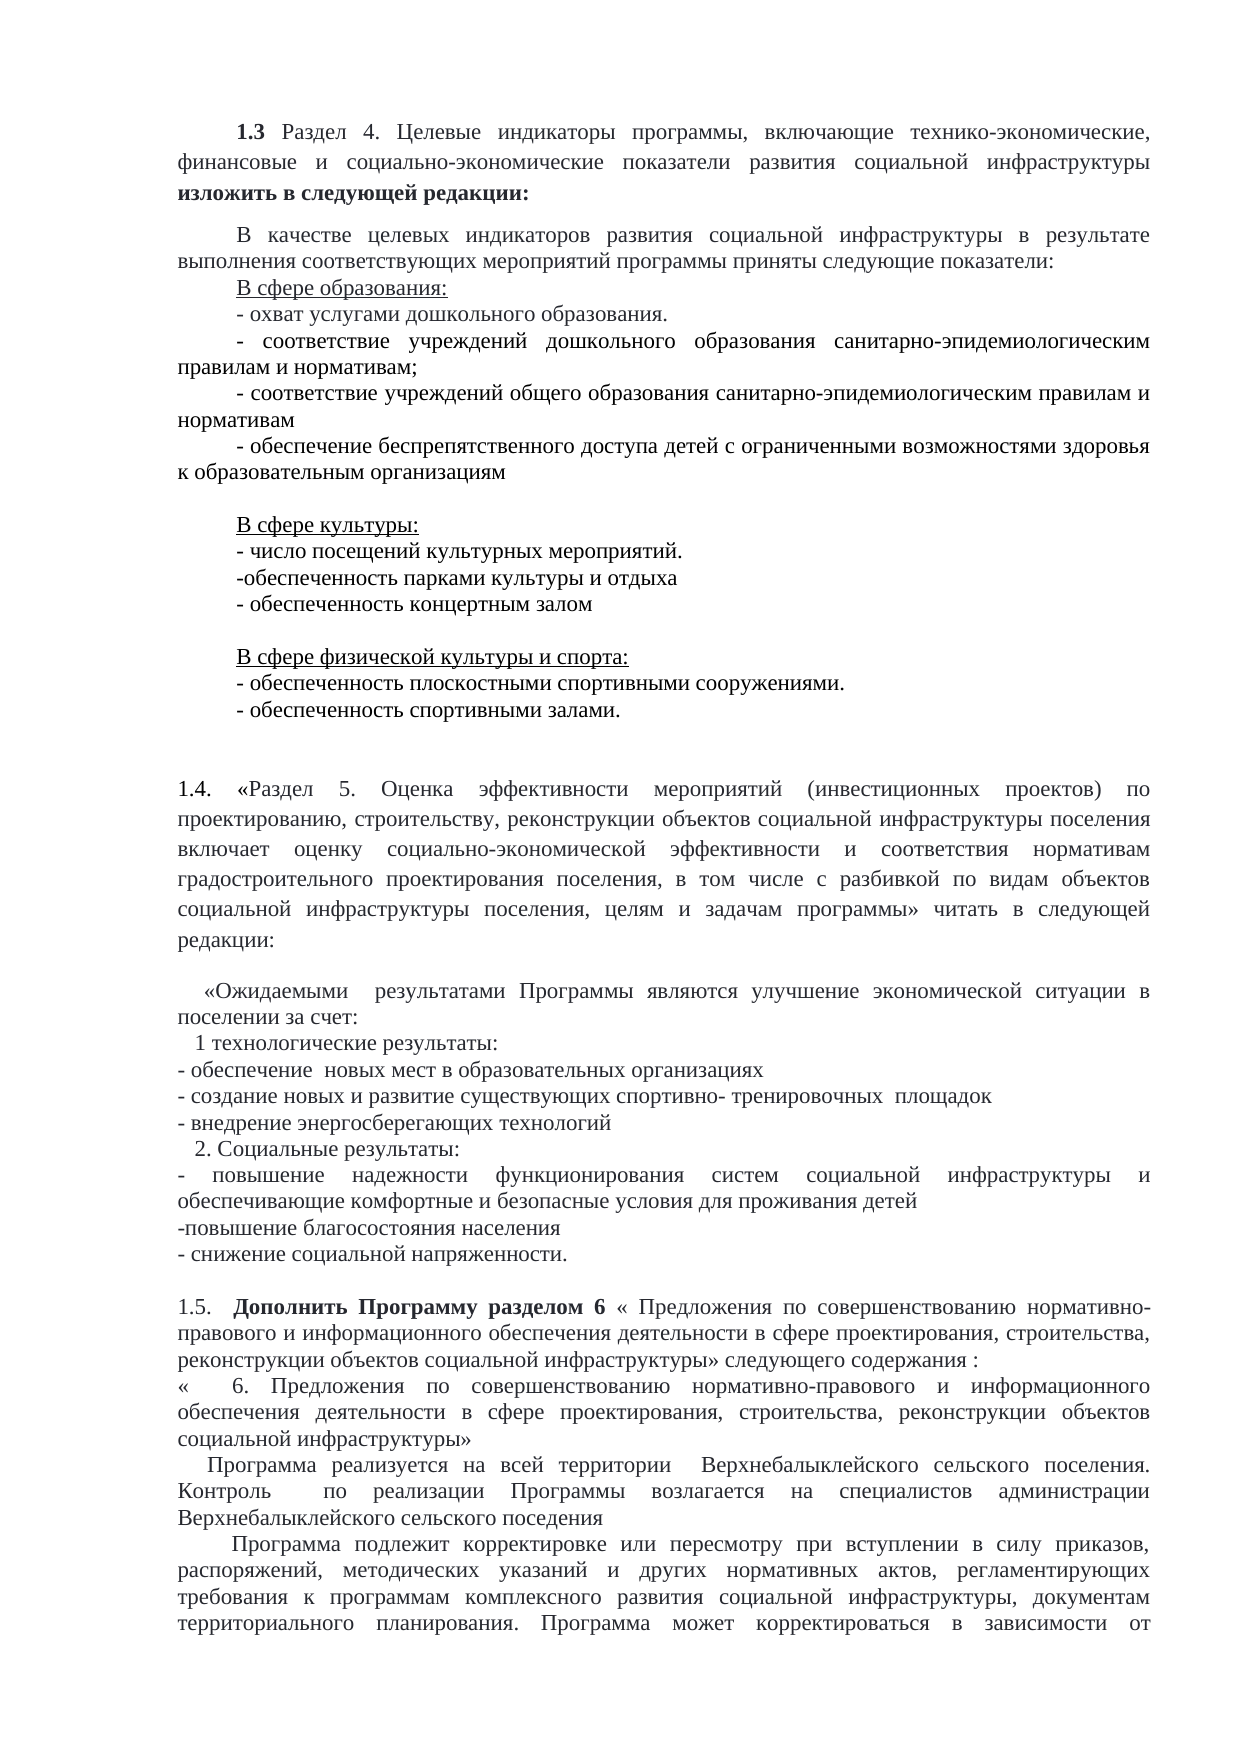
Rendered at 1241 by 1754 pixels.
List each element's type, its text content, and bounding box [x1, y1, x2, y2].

text - внедрение энергосберегающих технологий [177, 1108, 1152, 1135]
text 1.3 Раздел 4. Целевые индикаторы программы, включающие технико-экономические, финансовые и социально-экономические показатели развития социальной инфраструктуры изложить в следующей редакции: [177, 118, 1152, 205]
text - соответствие учреждений дошкольного образования санитарно-эпидемиологическим правилам и нормативам; [177, 327, 1152, 379]
text В сфере культуры: [177, 511, 1152, 537]
text - обеспеченность концертным залом [177, 590, 1152, 617]
text Программа реализуется на всей территории Верхнебалыклейского сельского поселения. Контроль по реализации Программы возлагается на специалистов администрации Верхнебалыклейского сельского поседения [177, 1451, 1152, 1530]
text «Ожидаемыми результатами Программы являются улучшение экономической ситуации в поселении за счет: [177, 977, 1152, 1029]
text - снижение социальной напряженности. [177, 1240, 1152, 1267]
text - число посещений культурных мероприятий. [177, 537, 1152, 564]
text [177, 1530, 1152, 1636]
text 2. Социальные результаты: [177, 1135, 1152, 1161]
text - обеспечение новых мест в образовательных организациях [177, 1056, 1152, 1082]
text - создание новых и развитие существующих спортивно- тренировочных площадок [177, 1082, 1152, 1108]
text - охват услугами дошкольного образования. [177, 300, 1152, 327]
text 1 технологические результаты: [177, 1029, 1152, 1056]
text - обеспеченность плоскостными спортивными сооружениями. [177, 669, 1152, 696]
text В сфере физической культуры и спорта: [177, 643, 1152, 669]
text -обеспеченность парками культуры и отдыха [177, 564, 1152, 590]
text - соответствие учреждений общего образования санитарно-эпидемиологическим правилам и нормативам [177, 379, 1152, 432]
text - обеспечение беспрепятственного доступа детей с ограниченными возможностями здоровья к образовательным организациям [177, 432, 1152, 485]
text В сфере образования: [177, 274, 1152, 300]
text - обеспеченность спортивными залами. [177, 696, 1152, 722]
text В качестве целевых индикаторов развития социальной инфраструктуры в результате выполнения соответствующих мероприятий программы приняты следующие показатели: [177, 221, 1152, 274]
text « 6. Предложения по совершенствованию нормативно-правового и информационного обеспечения деятельности в сфере проектирования, строительства, реконструкции объектов социальной инфраструктуры» [177, 1372, 1152, 1451]
text 1.5. Дополнить Программу разделом 6 « Предложения по совершенствованию нормативно-правового и информационного обеспечения деятельности в сфере проектирования, строительства, реконструкции объектов социальной инфраструктуры» следующего содержания : [177, 1293, 1152, 1372]
text - повышение надежности функционирования систем социальной инфраструктуры и обеспечивающие комфортные и безопасные условия для проживания детей [177, 1161, 1152, 1214]
text 1.4. «Раздел 5. Оценка эффективности мероприятий (инвестиционных проектов) по проектированию, строительству, реконструкции объектов социальной инфраструктуры поселения включает оценку социально-экономической эффективности и соответствия нормативам градостроительного проектирования поселения, в том числе с разбивкой по видам объектов социальной инфраструктуры поселения, целям и задачам программы» читать в следующей редакции: [177, 775, 1152, 952]
text -повышение благосостояния населения [177, 1214, 1152, 1240]
